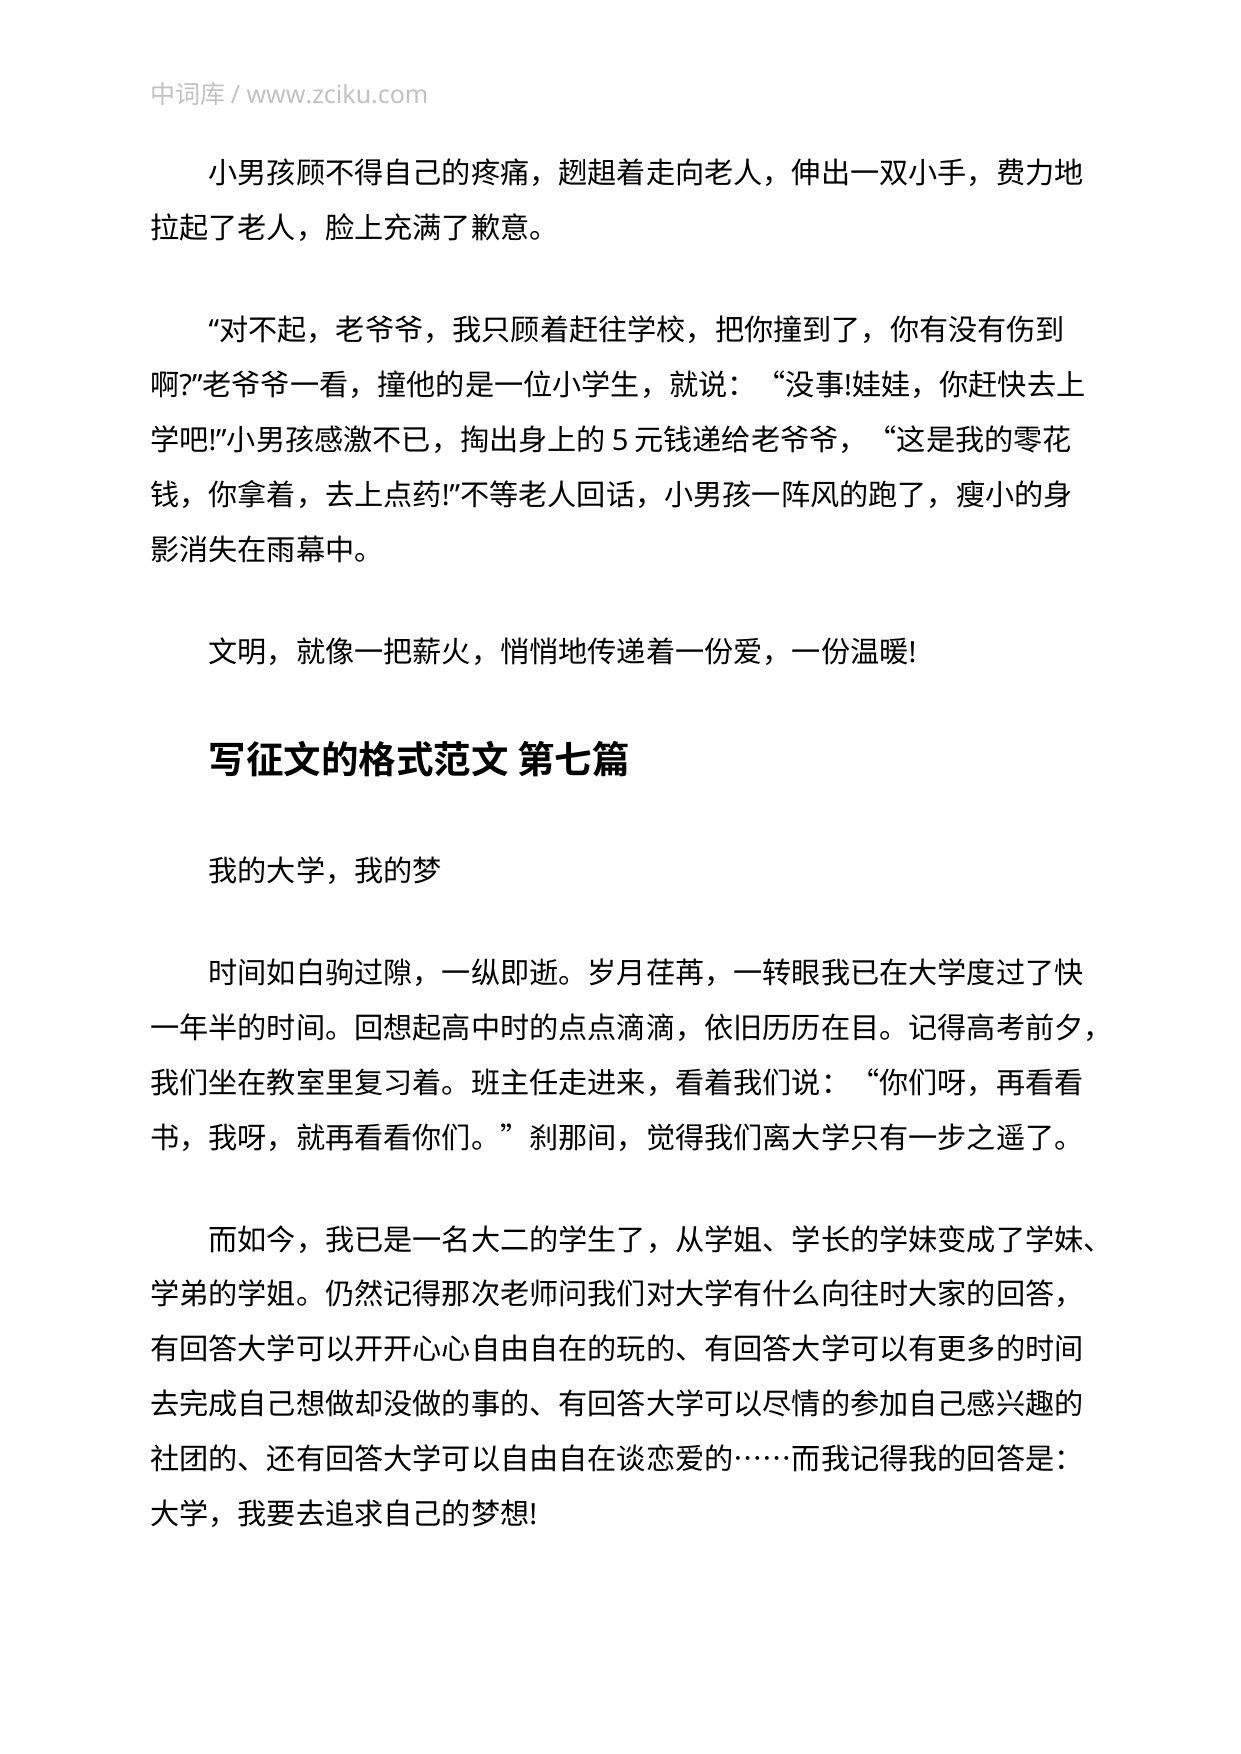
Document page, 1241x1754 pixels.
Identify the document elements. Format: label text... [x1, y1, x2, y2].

text 时间如白驹过隙，一纵即逝。岁月荏苒，一转眼我已在大学度过了快一年半的时间。回想起高中时的点点滴滴，依旧历历在目。记得高考前夕，我们坐在教室里复习着。班主任走进来，看着我们说：“你们呀，再看看书，我呀，就再看看你们。”刹那间，觉得我们离大学只有一步之遥了。 [150, 949, 1090, 1157]
text 我的大学，我的梦 [150, 848, 1090, 890]
text 而如今，我已是一名大二的学生了，从学姐、学长的学妹变成了学妹、学弟的学姐。仍然记得那次老师问我们对大学有什么向往时大家的回答，有回答大学可以开开心心自由自在的玩的、有回答大学可以有更多的时间去完成自己想做却没做的事的、有回答大学可以尽情的参加自己感兴趣的社团的、还有回答大学可以自由自在谈恋爱的……而我记得我的回答是：大学，我要去追求自己的梦想! [150, 1216, 1090, 1533]
text 写征文的格式范文 第七篇 [150, 730, 1090, 785]
text 小男孩顾不得自己的疼痛，趔趄着走向老人，伸出一双小手，费力地拉起了老人，脸上充满了歉意。 [150, 150, 1090, 247]
text “对不起，老爷爷，我只顾着赶往学校，把你撞到了，你有没有伤到啊?”老爷爷一看，撞他的是一位小学生，就说：“没事!娃娃，你赶快去上学吧!”小男孩感激不已，掏出身上的5元钱递给老爷爷，“这是我的零花钱，你拿着，去上点药!”不等老人回话，小男孩一阵风的跑了，瘦小的身影消失在雨幕中。 [150, 307, 1090, 569]
text 文明，就像一把薪火，悄悄地传递着一份爱，一份温暖! [150, 628, 1090, 671]
